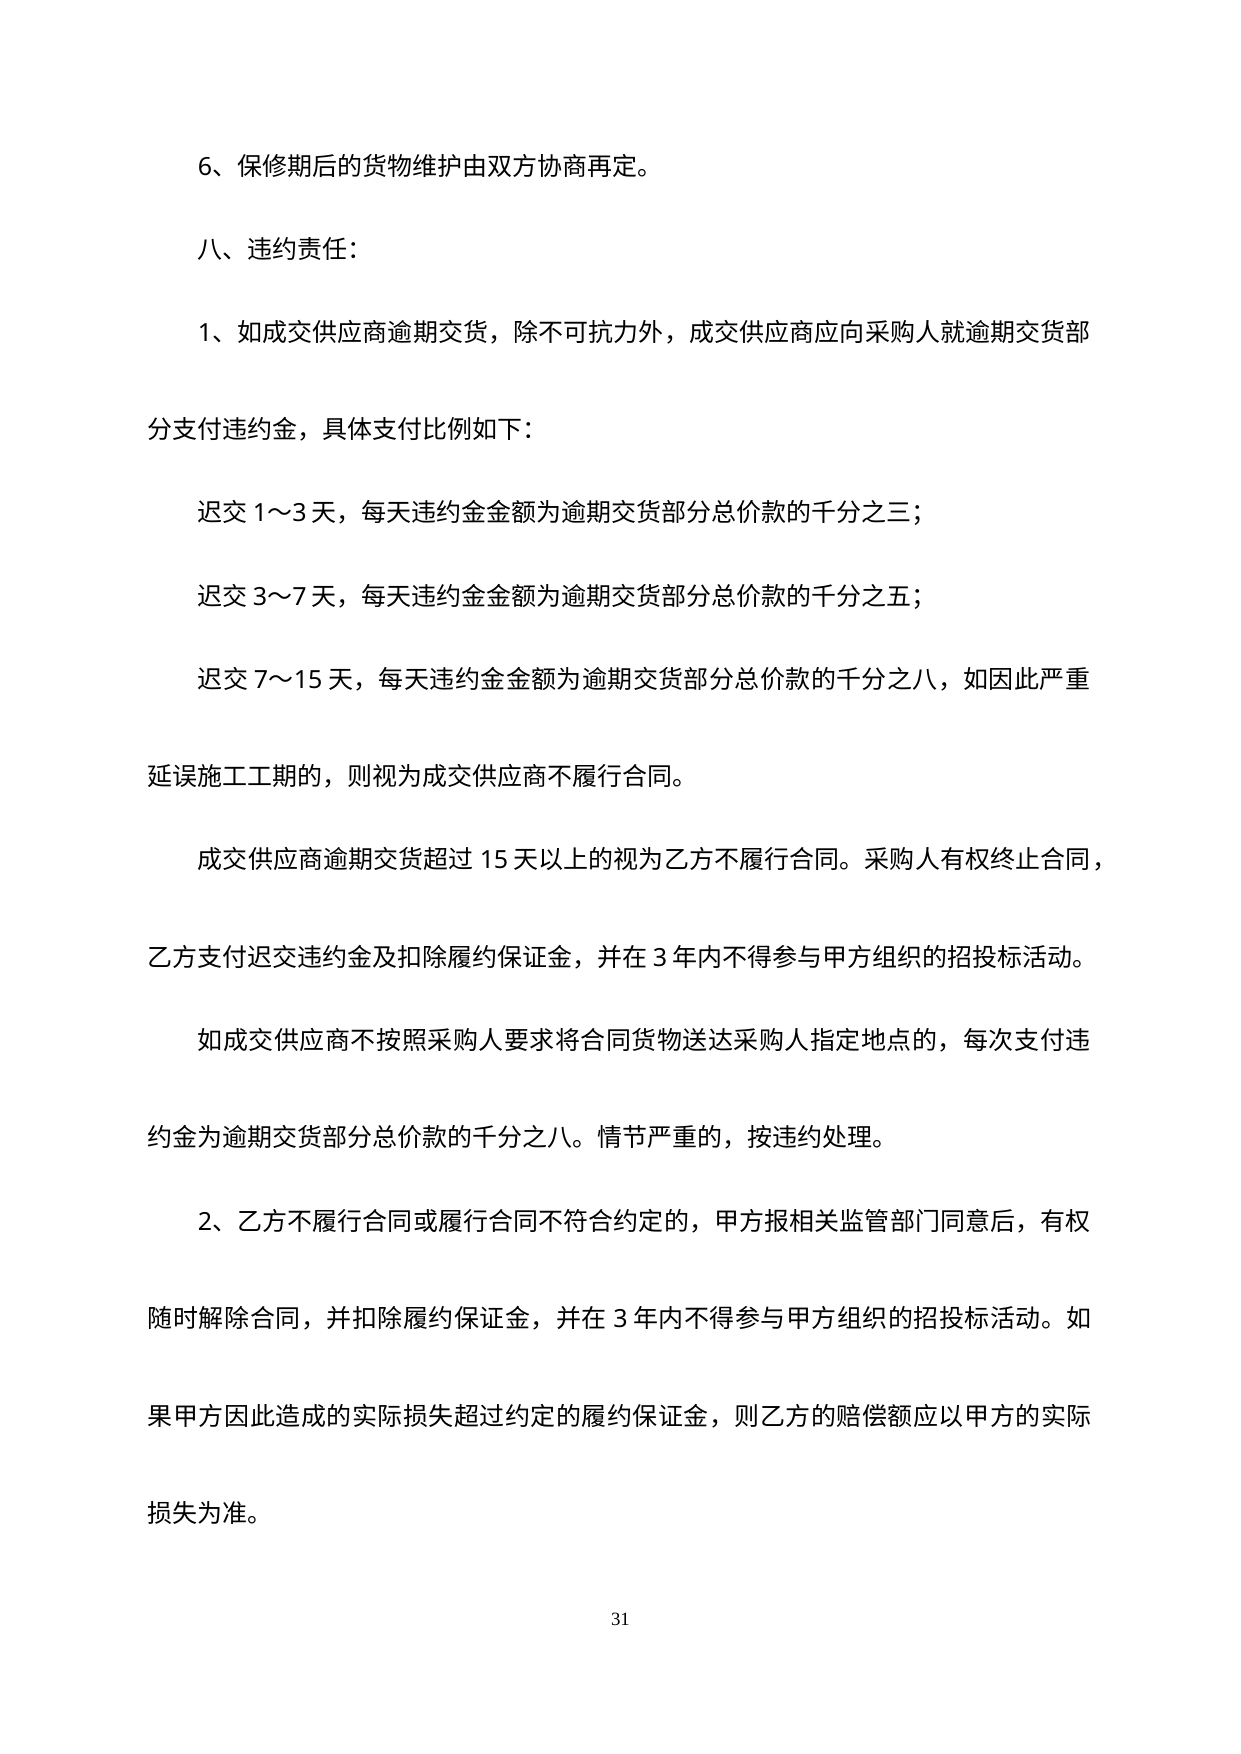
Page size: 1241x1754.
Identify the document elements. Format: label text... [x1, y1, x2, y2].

text 迟交1～3天，每天违约金金额为逾期交货部分总价款的千分之三； [148, 478, 1092, 543]
text 八、违约责任： [148, 215, 1092, 280]
text 迟交3～7天，每天违约金金额为逾期交货部分总价款的千分之五； [148, 562, 1092, 627]
text 迟交7～15天，每天违约金金额为逾期交货部分总价款的千分之八，如因此严重延误施工工期的，则视为成交供应商不履行合同。 [148, 645, 1092, 807]
text 成交供应商逾期交货超过15天以上的视为乙方不履行合同。采购人有权终止合同，乙方支付迟交违约金及扣除履约保证金，并在3年内不得参与甲方组织的招投标活动。 [148, 825, 1092, 988]
text 2、乙方不履行合同或履行合同不符合约定的，甲方报相关监管部门同意后，有权随时解除合同，并扣除履约保证金，并在3年内不得参与甲方组织的招投标活动。如果甲方因此造成的实际损失超过约定的履约保证金，则乙方的赔偿额应以甲方的实际损失为准。 [148, 1187, 1092, 1544]
text 如成交供应商不按照采购人要求将合同货物送达采购人指定地点的，每次支付违约金为逾期交货部分总价款的千分之八。情节严重的，按违约处理。 [148, 1006, 1092, 1168]
text 6、保修期后的货物维护由双方协商再定。 [148, 132, 1092, 197]
text 1、如成交供应商逾期交货，除不可抗力外，成交供应商应向采购人就逾期交货部分支付违约金，具体支付比例如下： [148, 298, 1092, 460]
